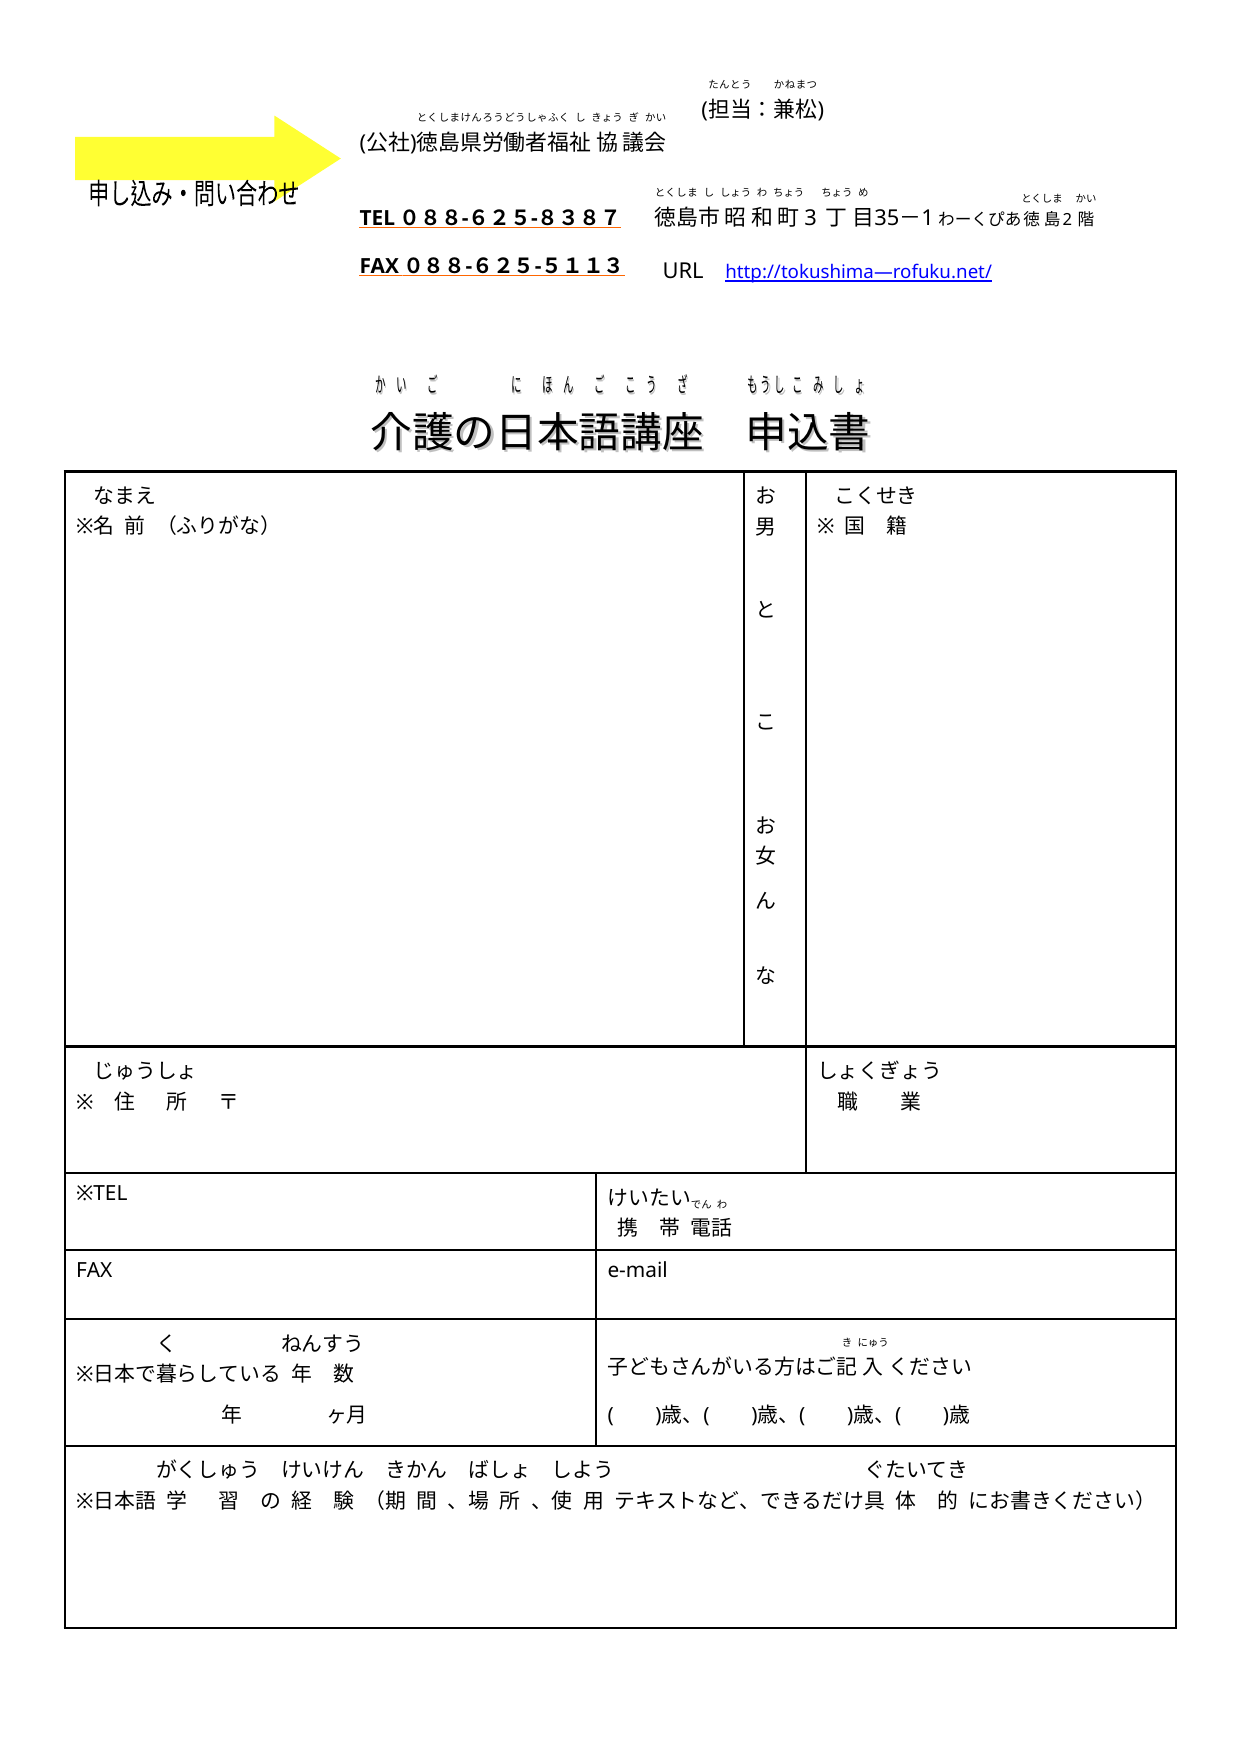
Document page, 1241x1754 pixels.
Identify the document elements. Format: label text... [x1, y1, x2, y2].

table_cell ※日本語の（、、テキストなど、できるだけにお書きください） [66, 1447, 1175, 1627]
table_cell ※日本でらしている 年 ヶ月 [66, 1320, 595, 1444]
table_cell ※ 〒 [66, 1048, 805, 1172]
table_cell e-mail [597, 1251, 1175, 1318]
text の [75, 358, 1165, 470]
text (公社) [75, 95, 1165, 170]
text FAX０８８-６２５-５１１３ [75, 245, 1165, 283]
table_cell FAX [66, 1251, 595, 1318]
table_header [745, 473, 805, 1045]
table_header ※ [807, 473, 1175, 1045]
table_cell ※TEL [66, 1174, 595, 1249]
table_cell [807, 1048, 1175, 1172]
table_header ※（ふりがな） [66, 473, 743, 1045]
text TEL０８８-６２５-８３８７ 335－1わーくぴあ2 [75, 170, 1165, 245]
table_cell 子どもさんがいる方はごください ( )歳、( )歳、( )歳、( )歳 [597, 1320, 1175, 1444]
table_cell [597, 1174, 1175, 1249]
